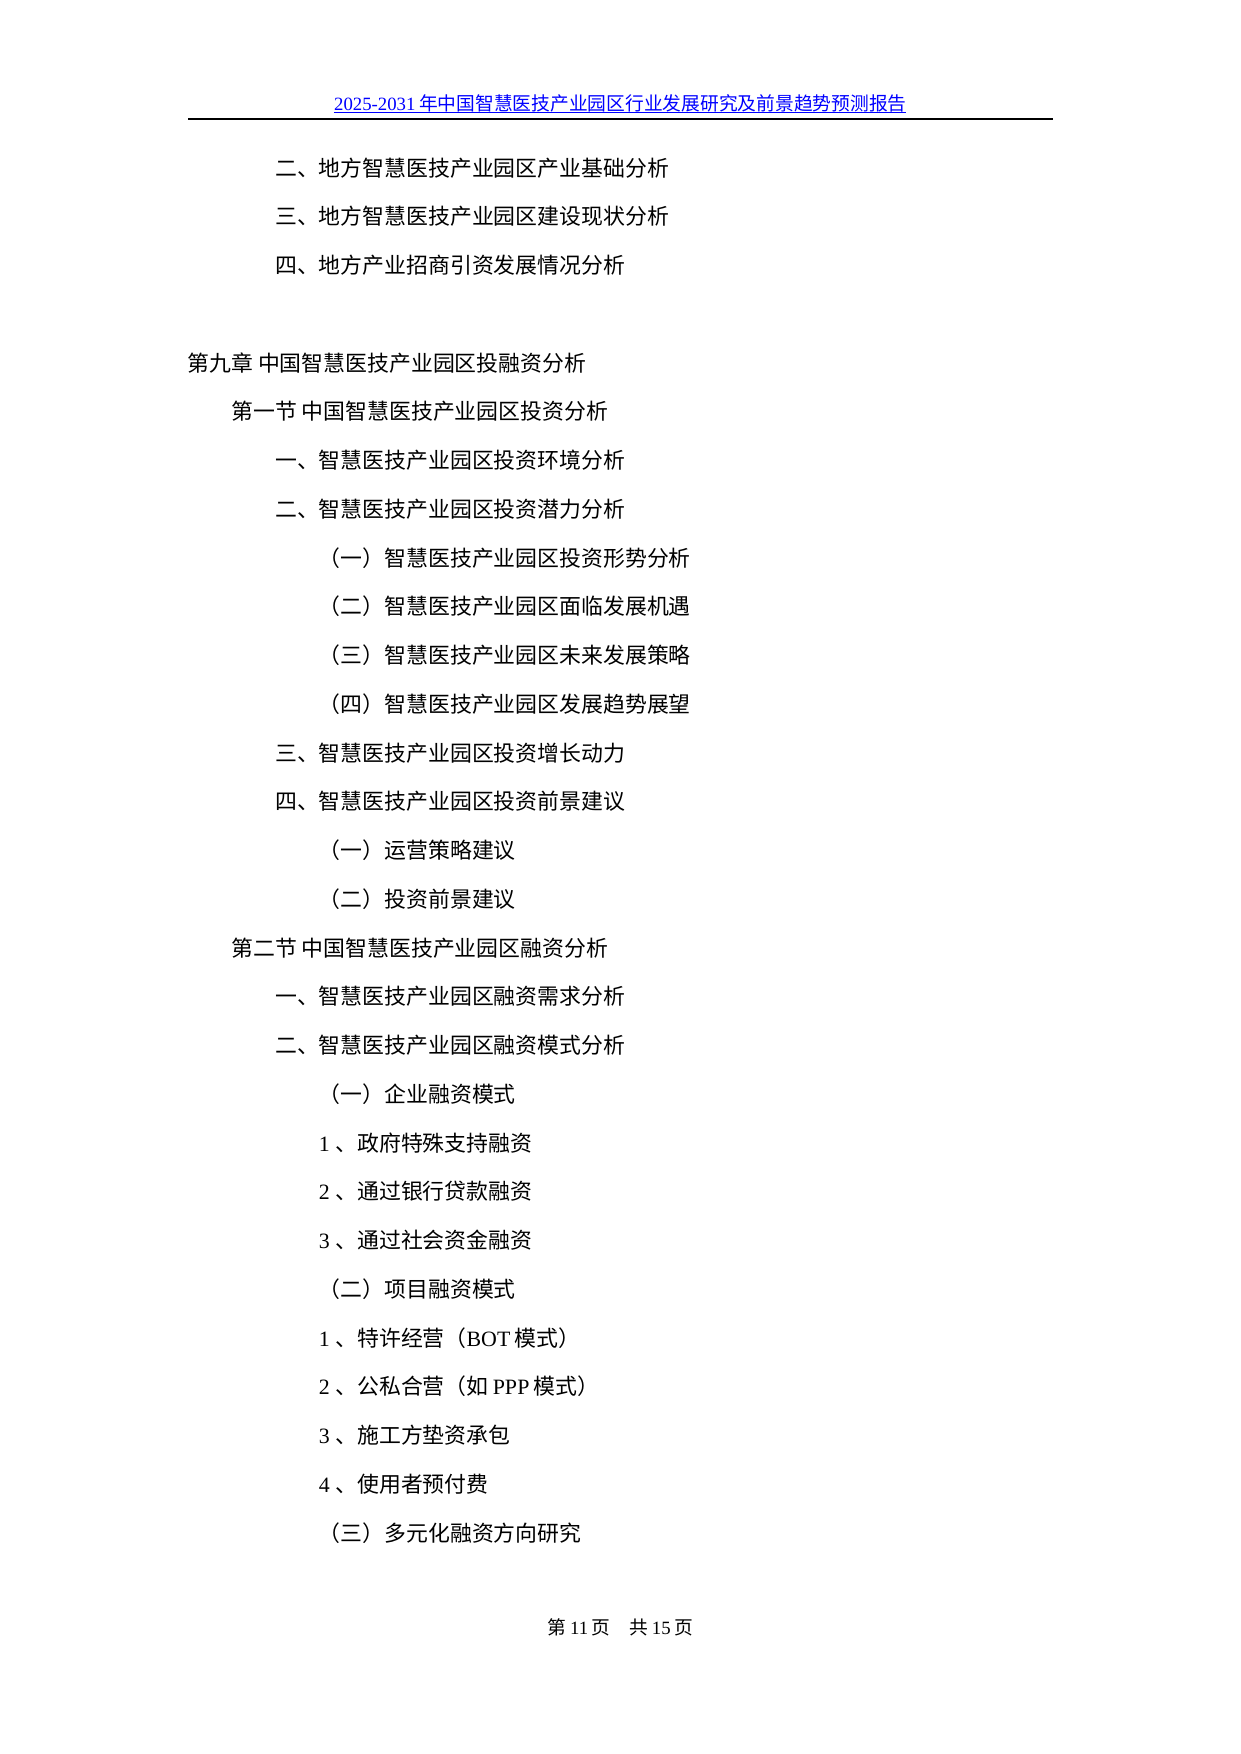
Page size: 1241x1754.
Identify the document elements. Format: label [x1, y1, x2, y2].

text [187, 150, 1053, 1548]
